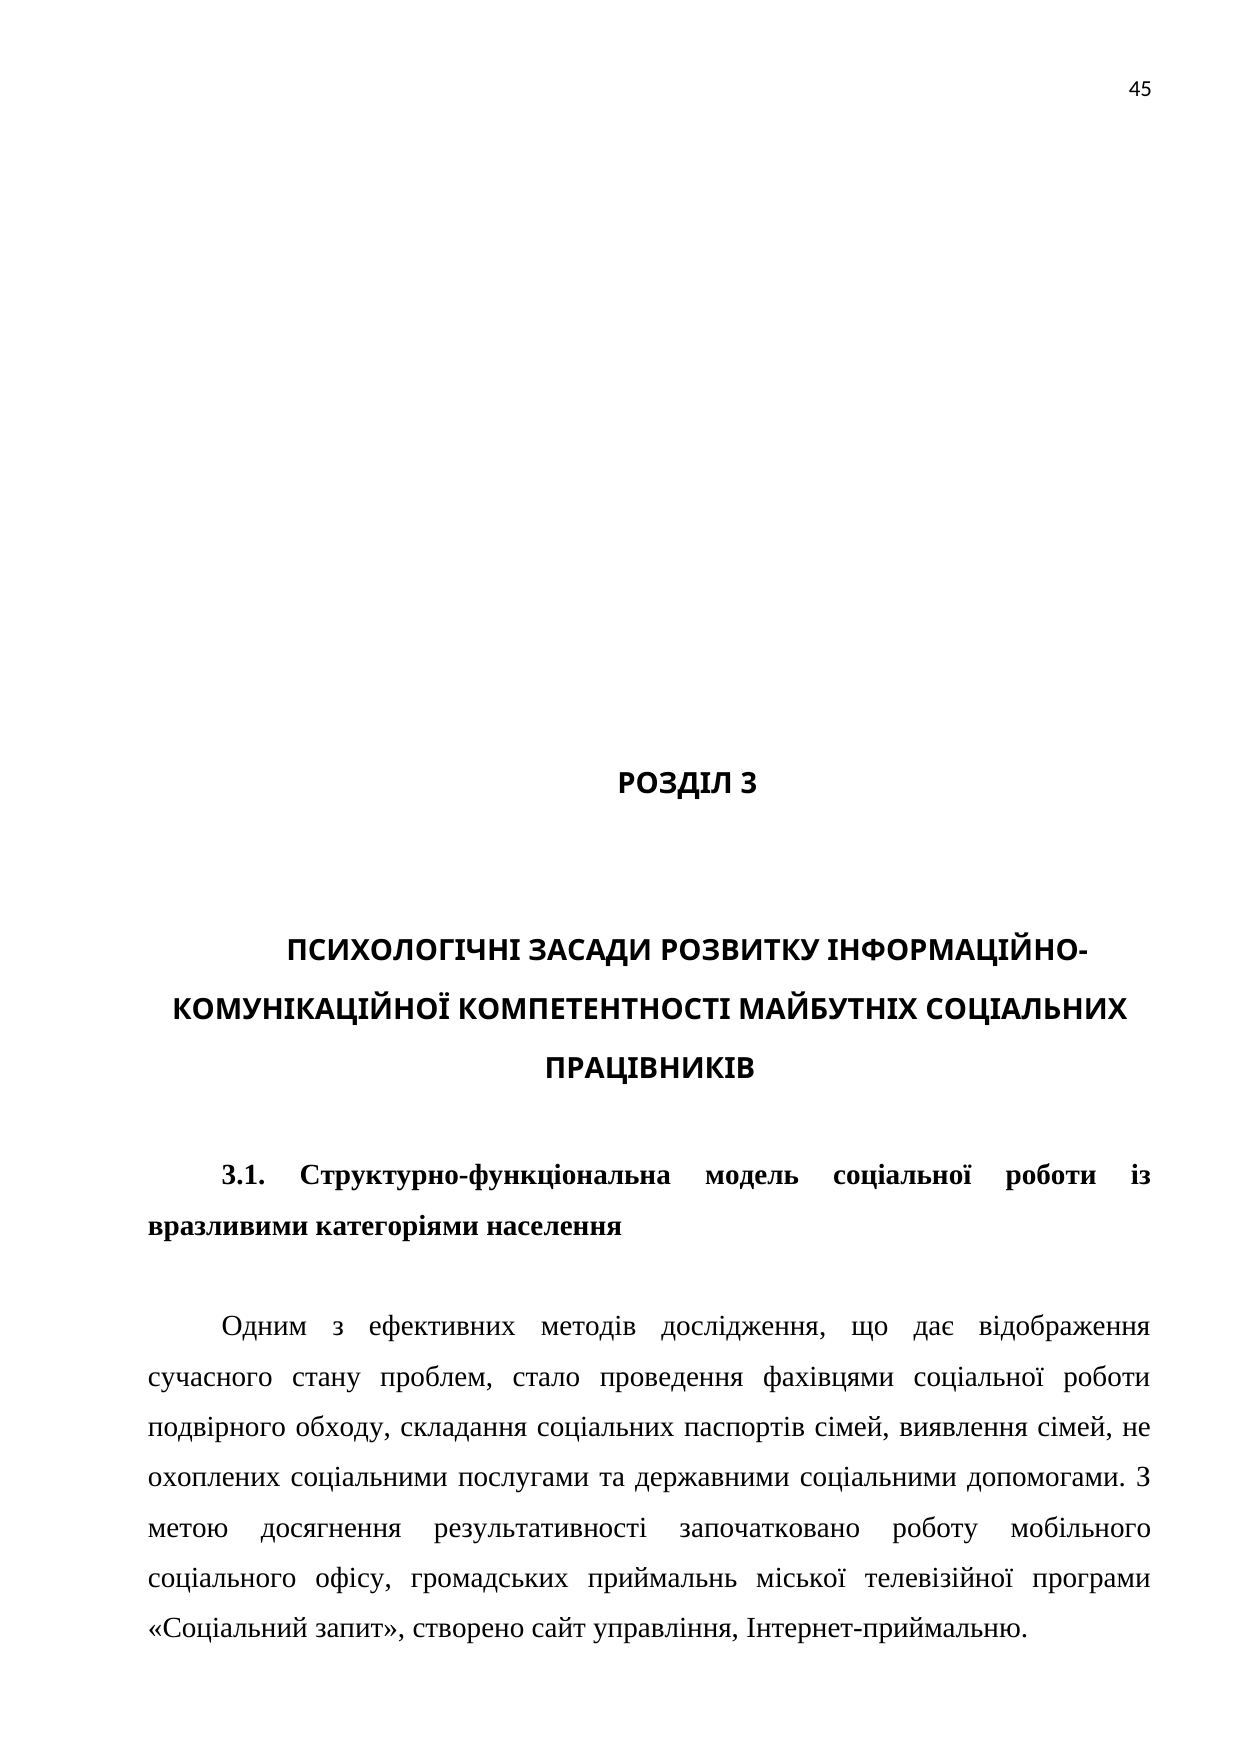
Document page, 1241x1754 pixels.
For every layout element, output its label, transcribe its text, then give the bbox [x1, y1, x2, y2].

text РОЗДІЛ 3 [148, 762, 1152, 802]
text Психологічні засади розвитку інформаційно-комунікаційної компетентності майбутніх соціальних працівників [148, 929, 1152, 1087]
text Одним з ефективних методів дослідження, що дає відображення сучасного стану проблем, стало проведення фахівцями соціальної роботи подвірного обходу, складання соціальних паспортів сімей, виявлення сімей, не охоплених соціальними послугами та державними соціальними допомогами. З метою досягнення результативності започатковано роботу мобільного соціального офісу, громадських приймальнь міської телевізійної програми «Соціальний запит», створено сайт управління, Інтернет-приймальню. [148, 1308, 1152, 1644]
text 3.1. Структурно-функціональна модель соціальної роботи із вразливими категоріями населення [148, 1157, 1152, 1241]
